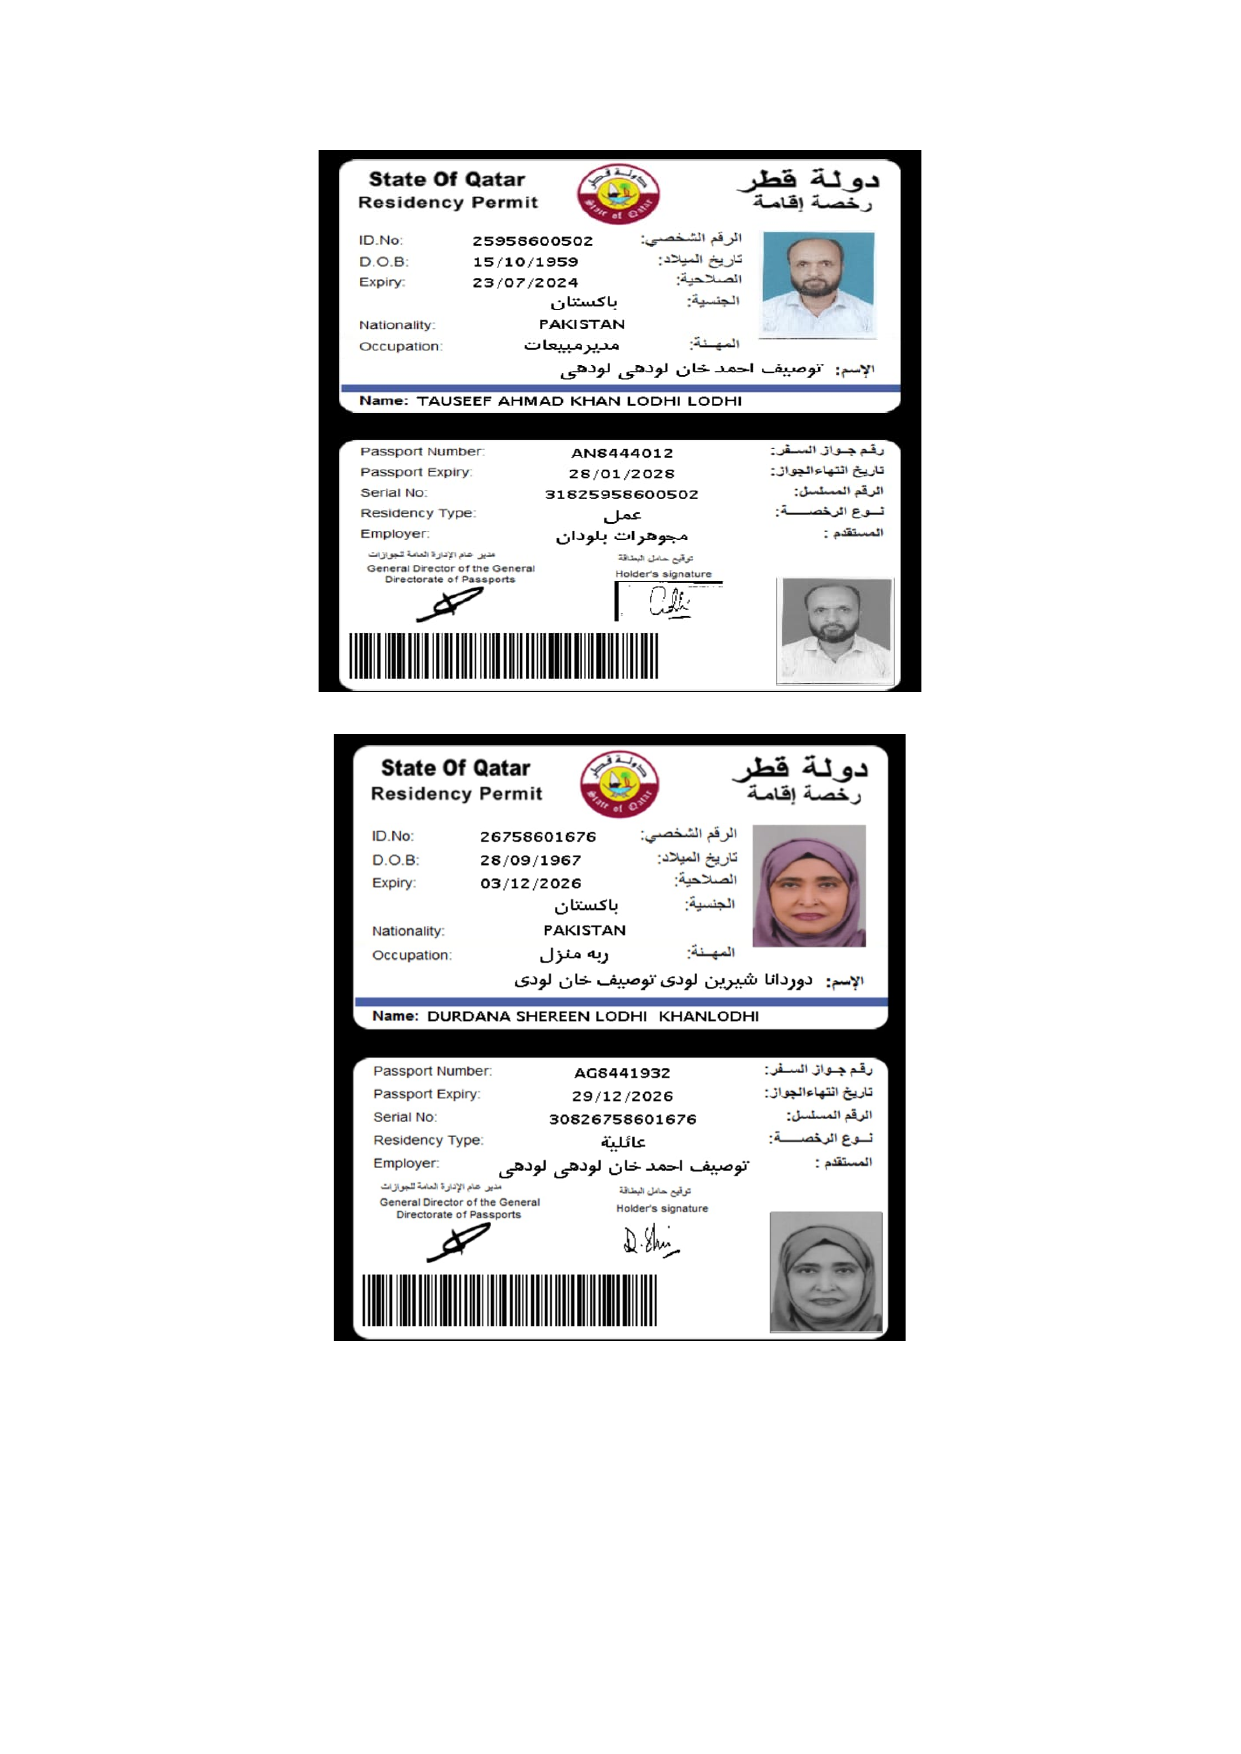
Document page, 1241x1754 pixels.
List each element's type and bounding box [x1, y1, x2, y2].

picture [318, 150, 922, 692]
picture [333, 734, 906, 1340]
